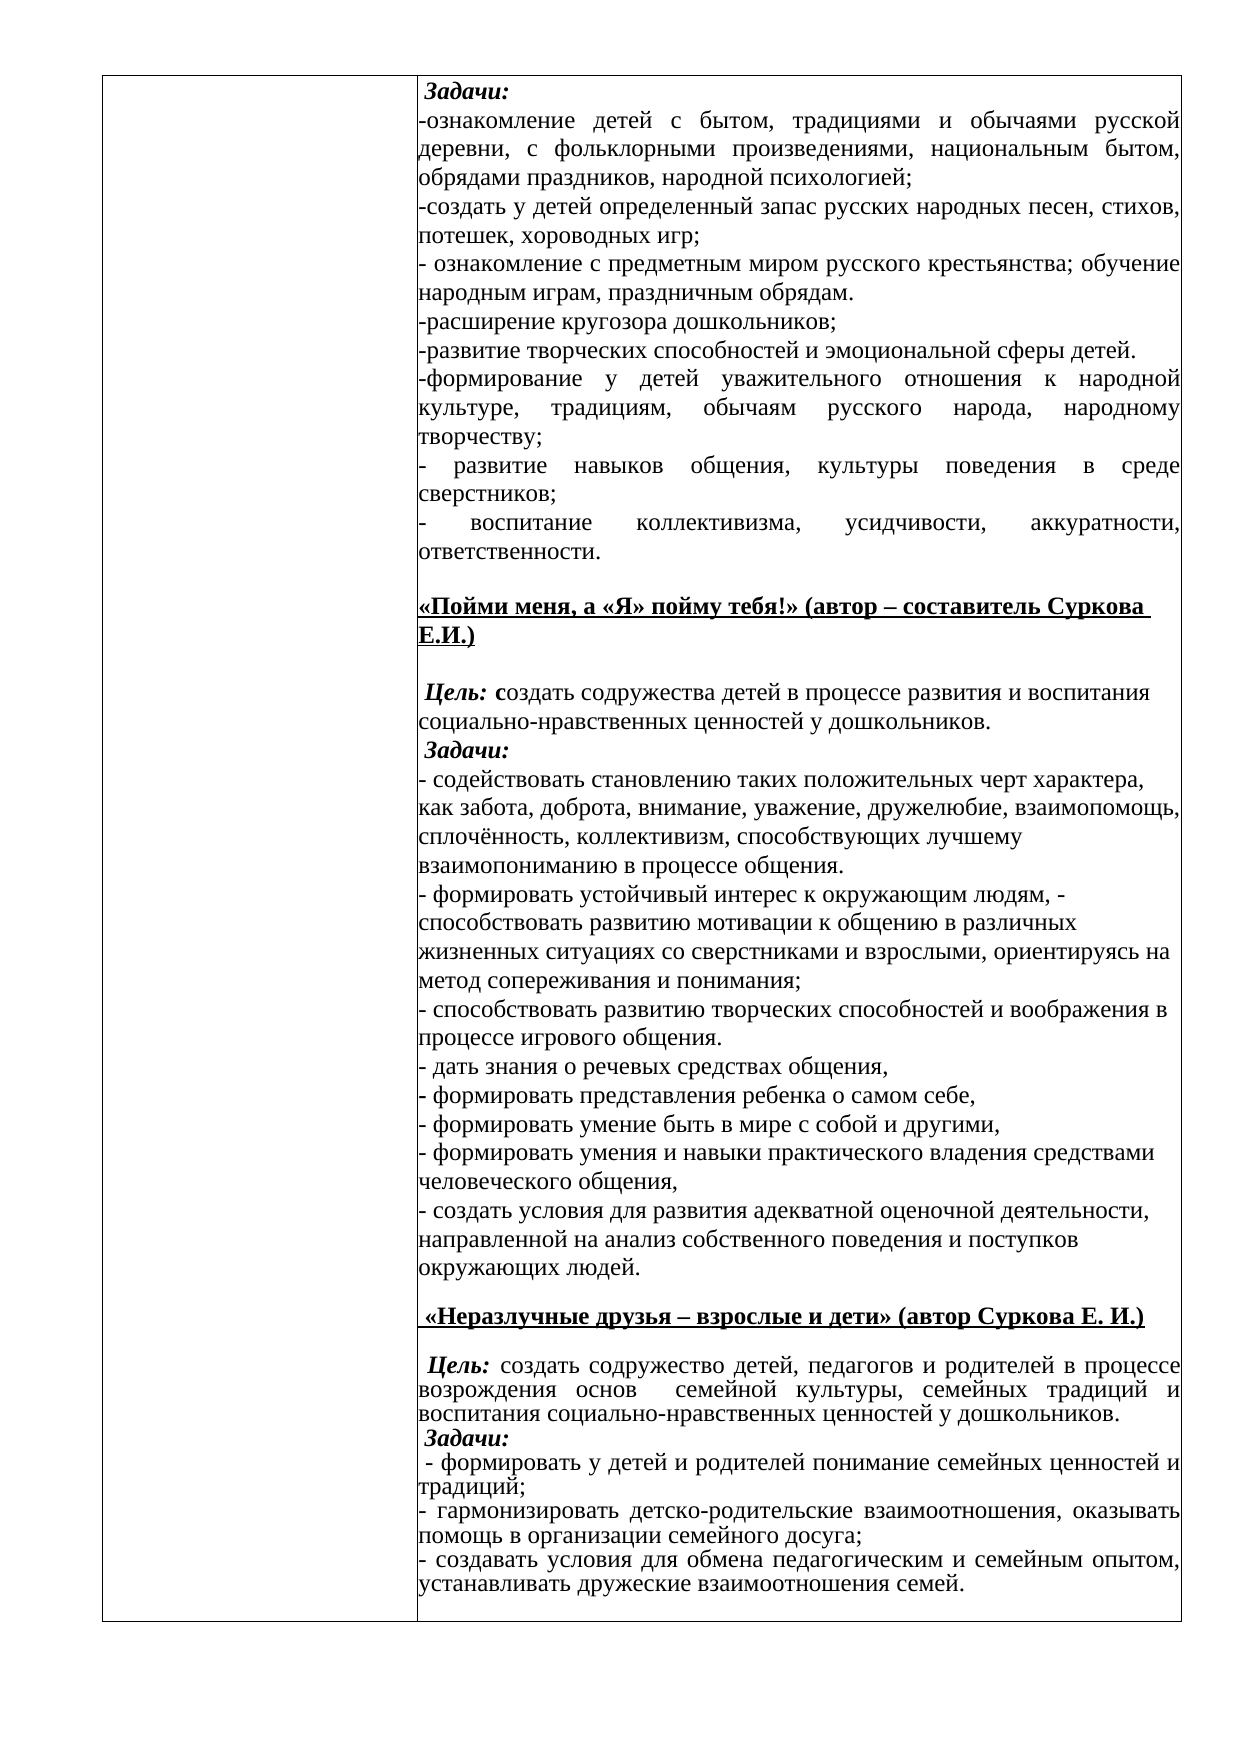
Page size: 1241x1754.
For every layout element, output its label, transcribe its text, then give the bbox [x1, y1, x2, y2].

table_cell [103, 76, 417, 1621]
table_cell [418, 76, 1181, 565]
